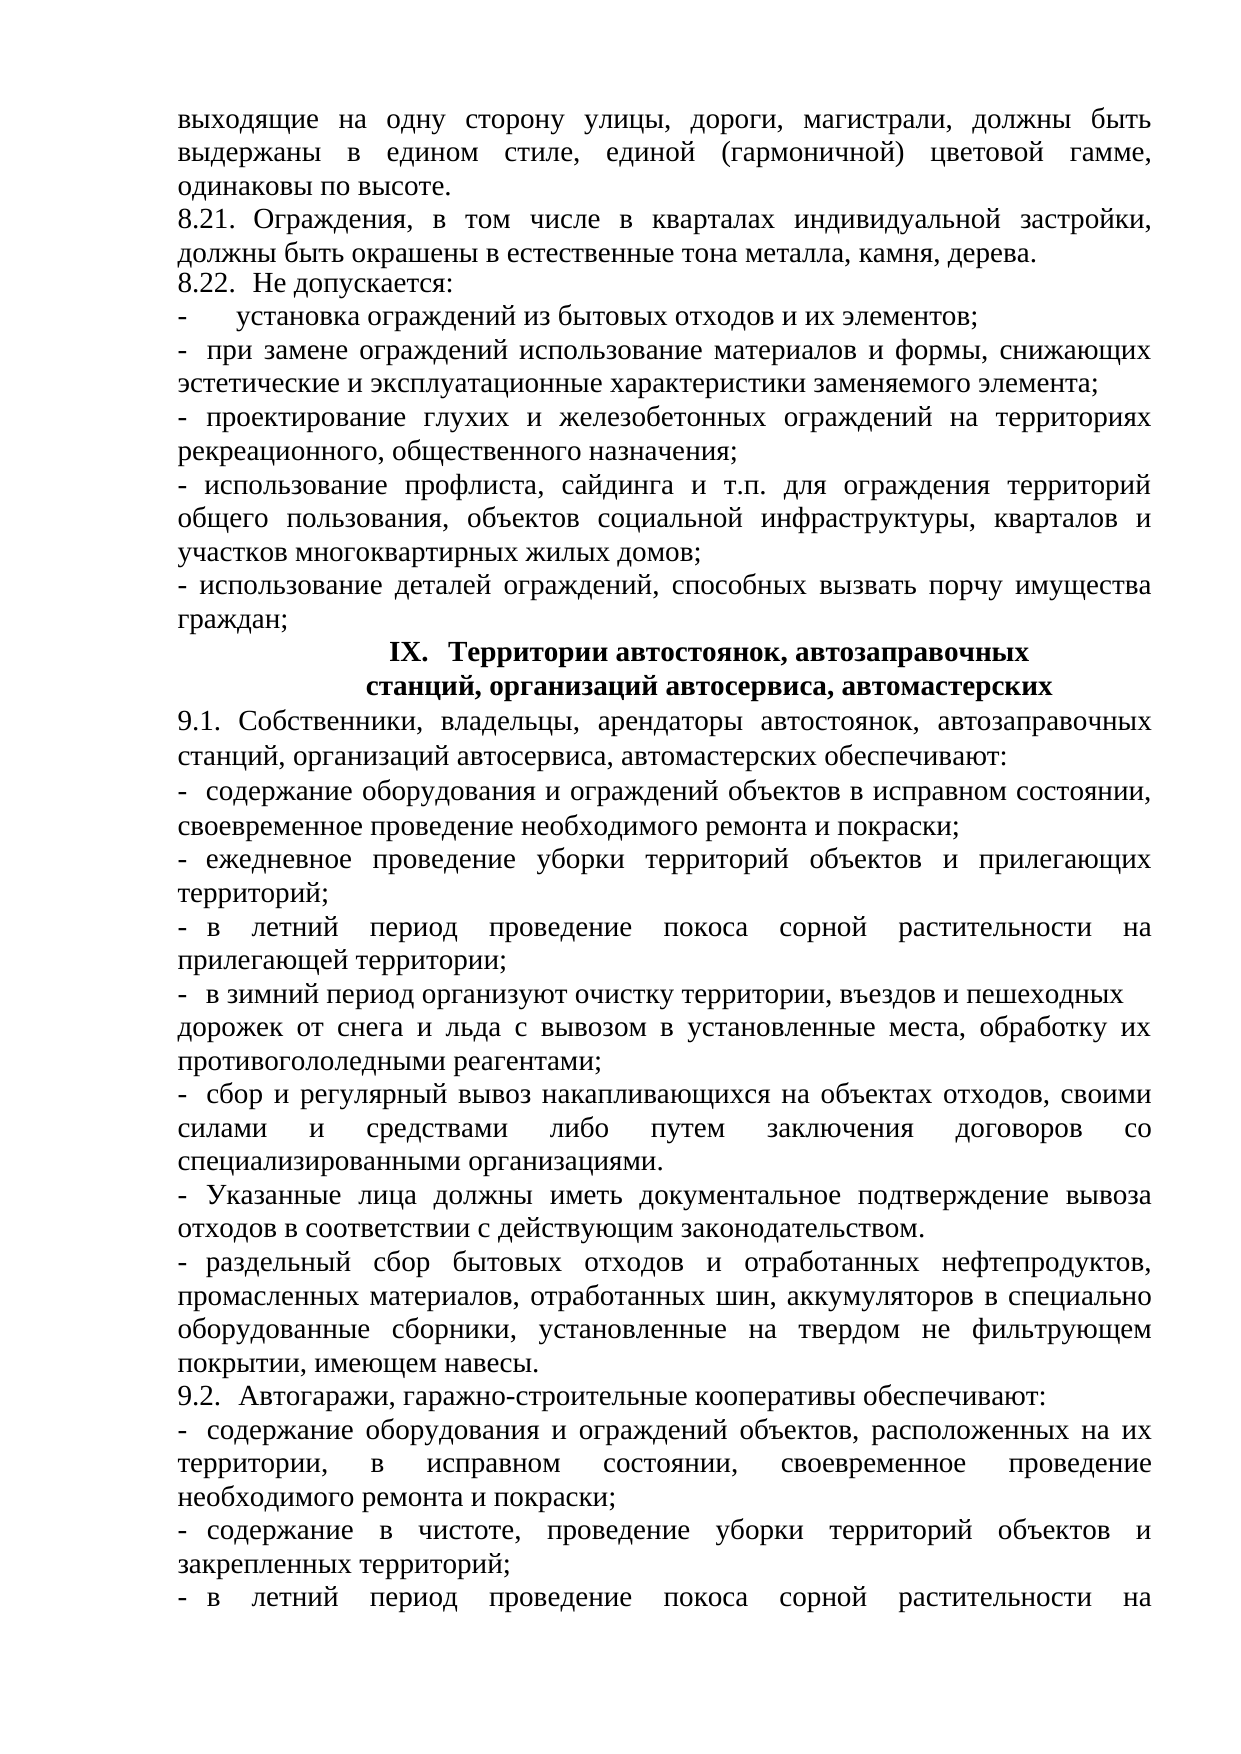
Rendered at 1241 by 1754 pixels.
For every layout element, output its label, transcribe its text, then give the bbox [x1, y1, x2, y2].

text - использование деталей ограждений, способных вызвать порчу имущества граждан; [177, 568, 1152, 635]
list ежедневное проведение уборки территорий объектов и прилегающих территорий; [177, 842, 1152, 909]
list раздельный сбор бытовых отходов и отработанных нефтепродуктов, промасленных материалов, отработанных шин, аккумуляторов в специально оборудованные сборники, установленные на твердом не фильтрующем покрытии, имеющем навесы. [177, 1245, 1152, 1379]
list Ограждения, в том числе в кварталах индивидуальной застройки, должны быть окрашены в естественные тона металла, камня, дерева. [177, 202, 1152, 269]
list содержание в чистоте, проведение уборки территорий объектов и закрепленных территорий; [177, 1513, 1152, 1580]
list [177, 102, 1152, 202]
text - использование профлиста, сайдинга и т.п. для ограждения территорий общего пользования, объектов социальной инфраструктуры, кварталов и участков многоквартирных жилых домов; [177, 467, 1152, 568]
text дорожек от снега и льда с вывозом в установленные места, обработку их противогололедными реагентами; [177, 1010, 1152, 1077]
list Собственники, владельцы, арендаторы автостоянок, автозаправочных станций, организаций автосервиса, автомастерских обеспечивают: [177, 702, 1152, 772]
list сбор и регулярный вывоз накапливающихся на объектах отходов, своими силами и средствами либо путем заключения договоров со специализированными организациями. [177, 1077, 1152, 1178]
list проектирование глухих и железобетонных ограждений на территориях рекреационного, общественного назначения; [177, 399, 1152, 467]
list содержание оборудования и ограждений объектов в исправном состоянии, своевременное проведение необходимого ремонта и покраски; [177, 772, 1152, 842]
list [177, 1580, 1152, 1614]
list Указанные лица должны иметь документальное подтверждение вывоза отходов в соответствии с действующим законодательством. [177, 1178, 1152, 1245]
list установка ограждений из бытовых отходов и их элементов; [177, 299, 1152, 332]
list при замене ограждений использование материалов и формы, снижающих эстетические и эксплуатационные характеристики заменяемого элемента; [177, 332, 1152, 399]
list в летний период проведение покоса сорной растительности на прилегающей территории; [177, 909, 1152, 976]
list Не допускается: [177, 269, 1152, 298]
list в зимний период организуют очистку территории, въездов и пешеходных [177, 976, 1152, 1010]
list Автогаражи, гаражно-строительные кооперативы обеспечивают: [177, 1379, 1152, 1412]
list содержание оборудования и ограждений объектов, расположенных на их территории, в исправном состоянии, своевременное проведение необходимого ремонта и покраски; [177, 1412, 1152, 1513]
list Территории автостоянок, автозаправочных станций, организаций автосервиса, автомастерских [354, 635, 1064, 702]
